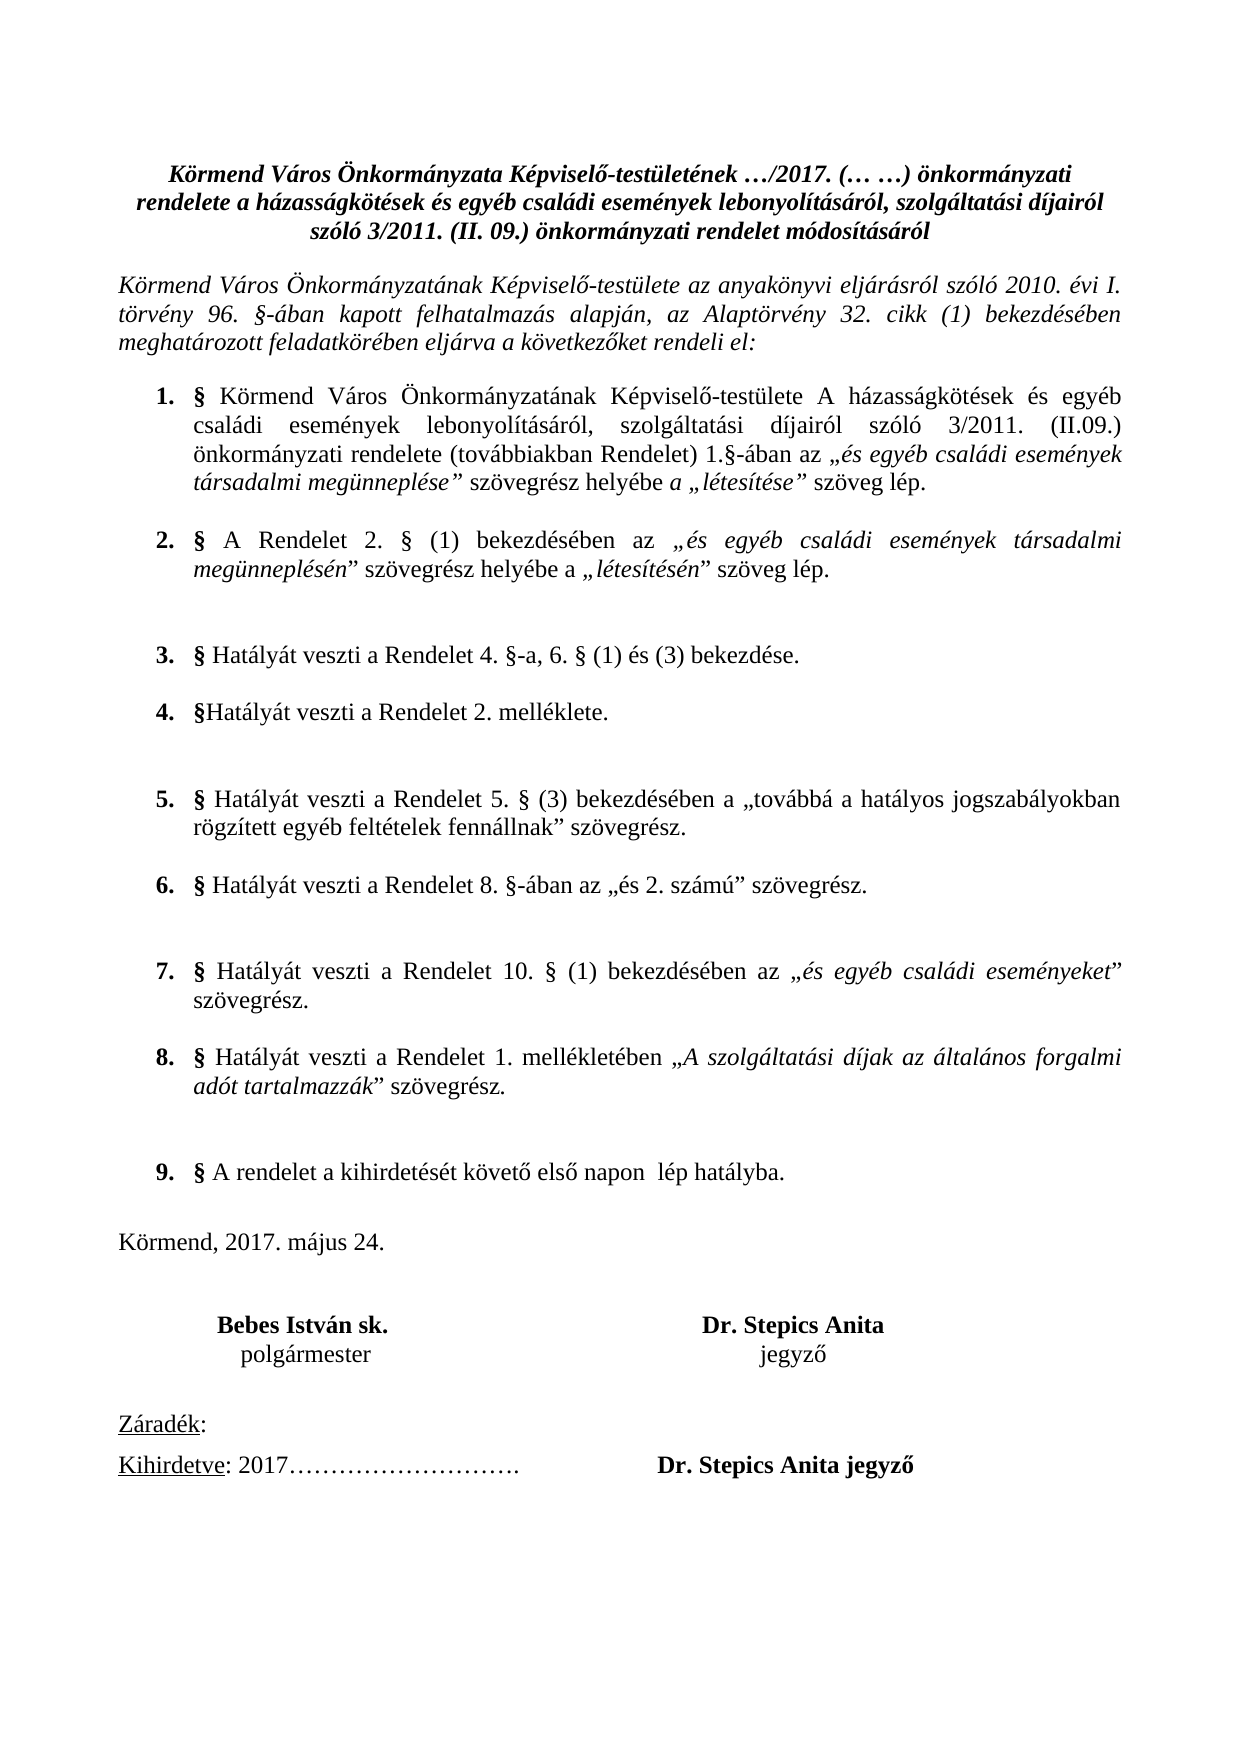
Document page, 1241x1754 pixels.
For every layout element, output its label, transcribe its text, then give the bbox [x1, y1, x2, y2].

list § A Rendelet 2. § (1) bekezdésében az „és egyéb családi események társadalmi megünneplésén” szövegrész helyébe a „létesítésén” szöveg lép. [156, 525, 1122, 582]
text Körmend Város Önkormányzatának Képviselő-testülete az anyakönyvi eljárásról szóló 2010. évi I. törvény 96. §-ában kapott felhatalmazás alapján, az Alaptörvény 32. cikk (1) bekezdésében meghatározott feladatkörében eljárva a következőket rendeli el: [118, 270, 1122, 356]
text polgármester jegyző [118, 1339, 1122, 1367]
list § Körmend Város Önkormányzatának Képviselő-testülete A házasságkötések és egyéb családi események lebonyolításáról, szolgáltatási díjairól szóló 3/2011. (II.09.) önkormányzati rendelete (továbbiakban Rendelet) 1.§-ában az „és egyéb családi események társadalmi megünneplése” szövegrész helyébe a „létesítése” szöveg lép. [156, 381, 1122, 496]
text Bebes István sk. Dr. Stepics Anita [118, 1310, 1122, 1339]
list § Hatályát veszti a Rendelet 1. mellékletében „A szolgáltatási díjak az általános forgalmi adót tartalmazzák” szövegrész. [156, 1042, 1122, 1100]
list § Hatályát veszti a Rendelet 8. §-ában az „és 2. számú” szövegrész. [156, 870, 1122, 899]
list § Hatályát veszti a Rendelet 4. §-a, 6. § (1) és (3) bekezdése. [156, 640, 1122, 669]
list § A rendelet a kihirdetését követő első napon lép hatályba. [156, 1157, 1122, 1186]
list § Hatályát veszti a Rendelet 5. § (3) bekezdésében a „továbbá a hatályos jogszabályokban rögzített egyéb feltételek fennállnak” szövegrész. [156, 784, 1122, 841]
list § Hatályát veszti a Rendelet 10. § (1) bekezdésében az „és egyéb családi eseményeket” szövegrész. [156, 956, 1122, 1014]
text Körmend Város Önkormányzata Képviselő-testületének …/2017. (… …) önkormányzati rendelete a házasságkötések és egyéb családi események lebonyolításáról, szolgáltatási díjairól szóló 3/2011. (II. 09.) önkormányzati rendelet módosításáról [118, 159, 1122, 245]
list §Hatályát veszti a Rendelet 2. melléklete. [156, 697, 1122, 726]
text Kihirdetve: 2017………………………. Dr. Stepics Anita jegyző [118, 1450, 1122, 1479]
text Záradék: [118, 1409, 1122, 1437]
text Körmend, 2017. május 24. [118, 1227, 1122, 1256]
